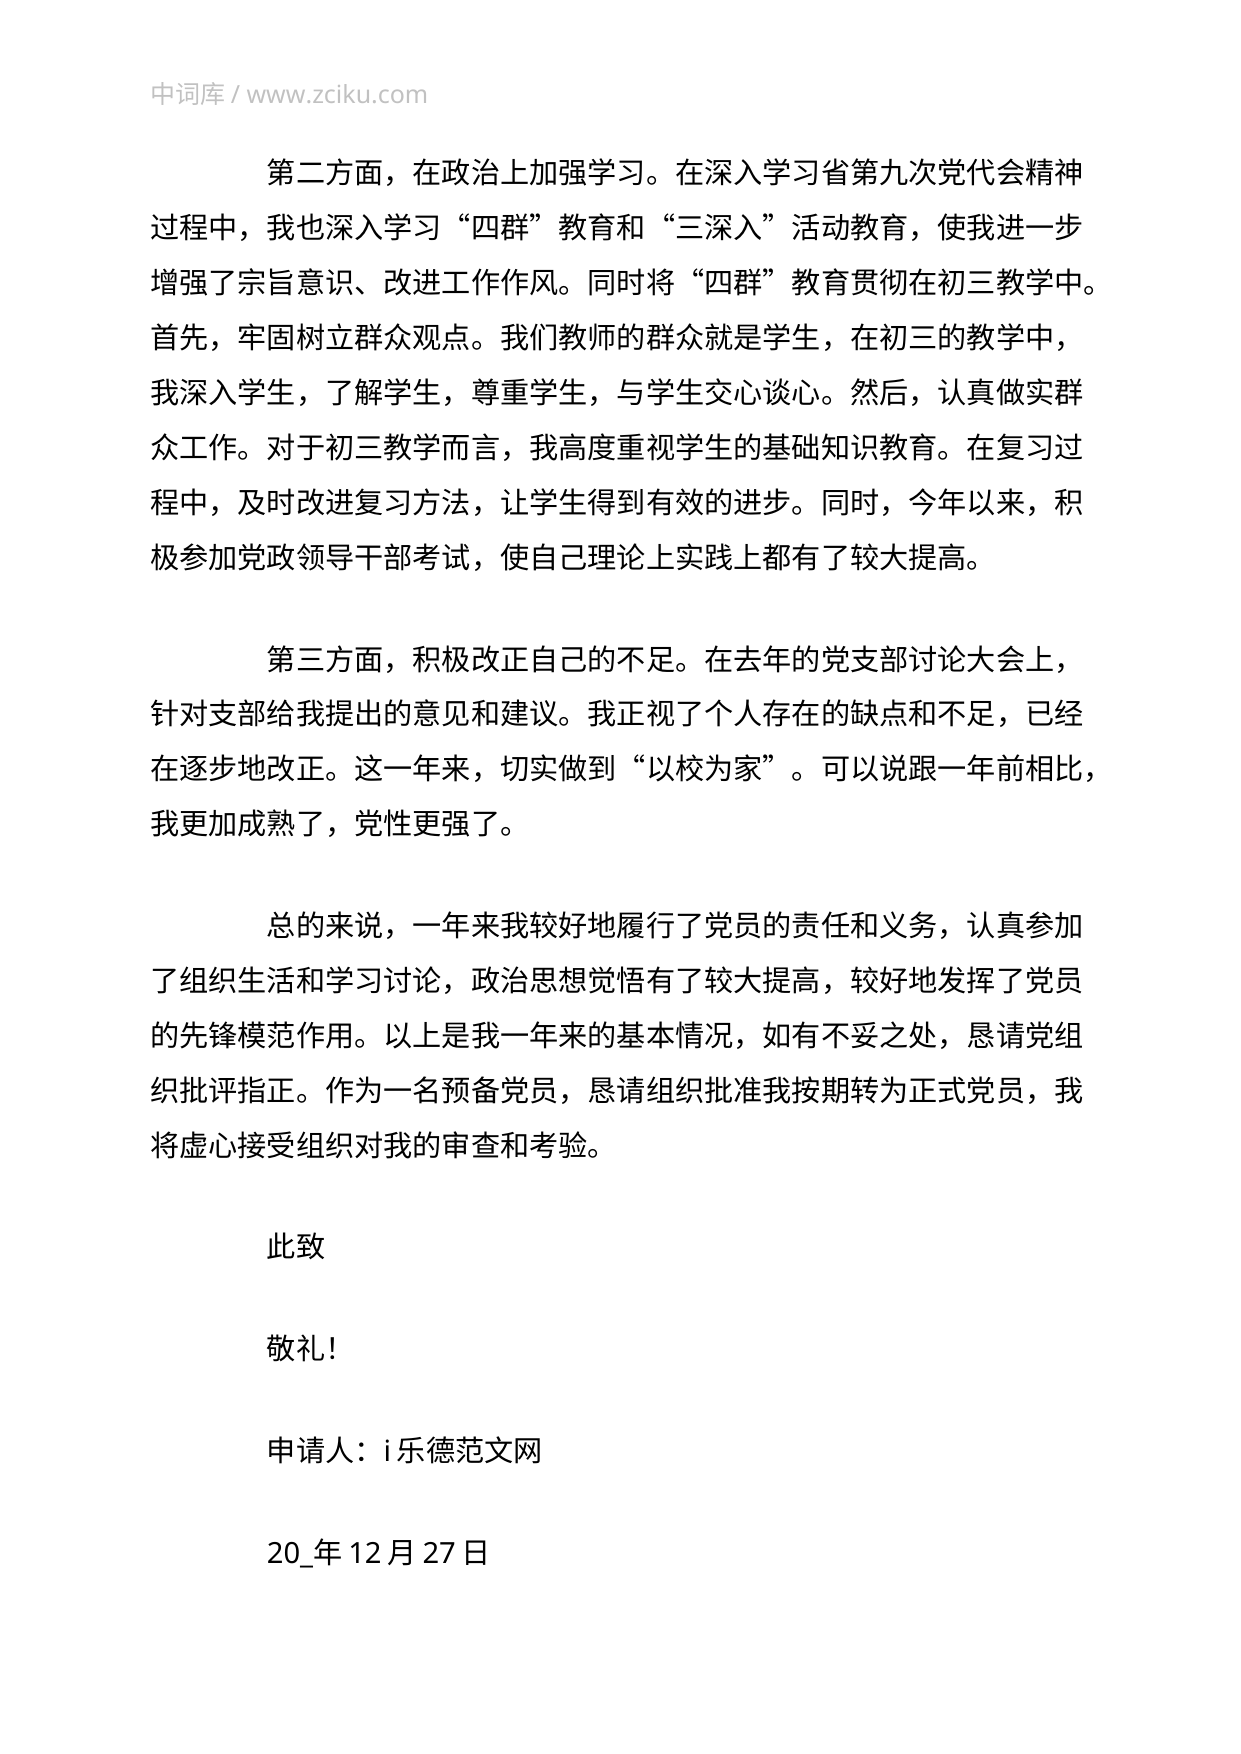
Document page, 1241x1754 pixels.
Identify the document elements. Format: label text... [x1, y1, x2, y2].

text 第二方面，在政治上加强学习。在深入学习省第九次党代会精神过程中，我也深入学习“四群”教育和“三深入”活动教育，使我进一步增强了宗旨意识、改进工作作风。同时将“四群”教育贯彻在初三教学中。首先，牢固树立群众观点。我们教师的群众就是学生，在初三的教学中，我深入学生，了解学生，尊重学生，与学生交心谈心。然后，认真做实群众工作。对于初三教学而言，我高度重视学生的基础知识教育。在复习过程中，及时改进复习方法，让学生得到有效的进步。同时，今年以来，积极参加党政领导干部考试，使自己理论上实践上都有了较大提高。 [150, 150, 1090, 577]
text 第三方面，积极改正自己的不足。在去年的党支部讨论大会上，针对支部给我提出的意见和建议。我正视了个人存在的缺点和不足，已经在逐步地改正。这一年来，切实做到“以校为家”。可以说跟一年前相比，我更加成熟了，党性更强了。 [150, 636, 1090, 843]
text 总的来说，一年来我较好地履行了党员的责任和义务，认真参加了组织生活和学习讨论，政治思想觉悟有了较大提高，较好地发挥了党员的先锋模范作用。以上是我一年来的基本情况，如有不妥之处，恳请党组织批评指正。作为一名预备党员，恳请组织批准我按期转为正式党员，我将虚心接受组织对我的审查和考验。 [150, 902, 1090, 1164]
text 敬礼！ [150, 1326, 1090, 1368]
text 此致 [150, 1224, 1090, 1266]
text 20_年12月27日 [150, 1529, 1090, 1572]
text 申请人：i乐德范文网 [150, 1427, 1090, 1470]
